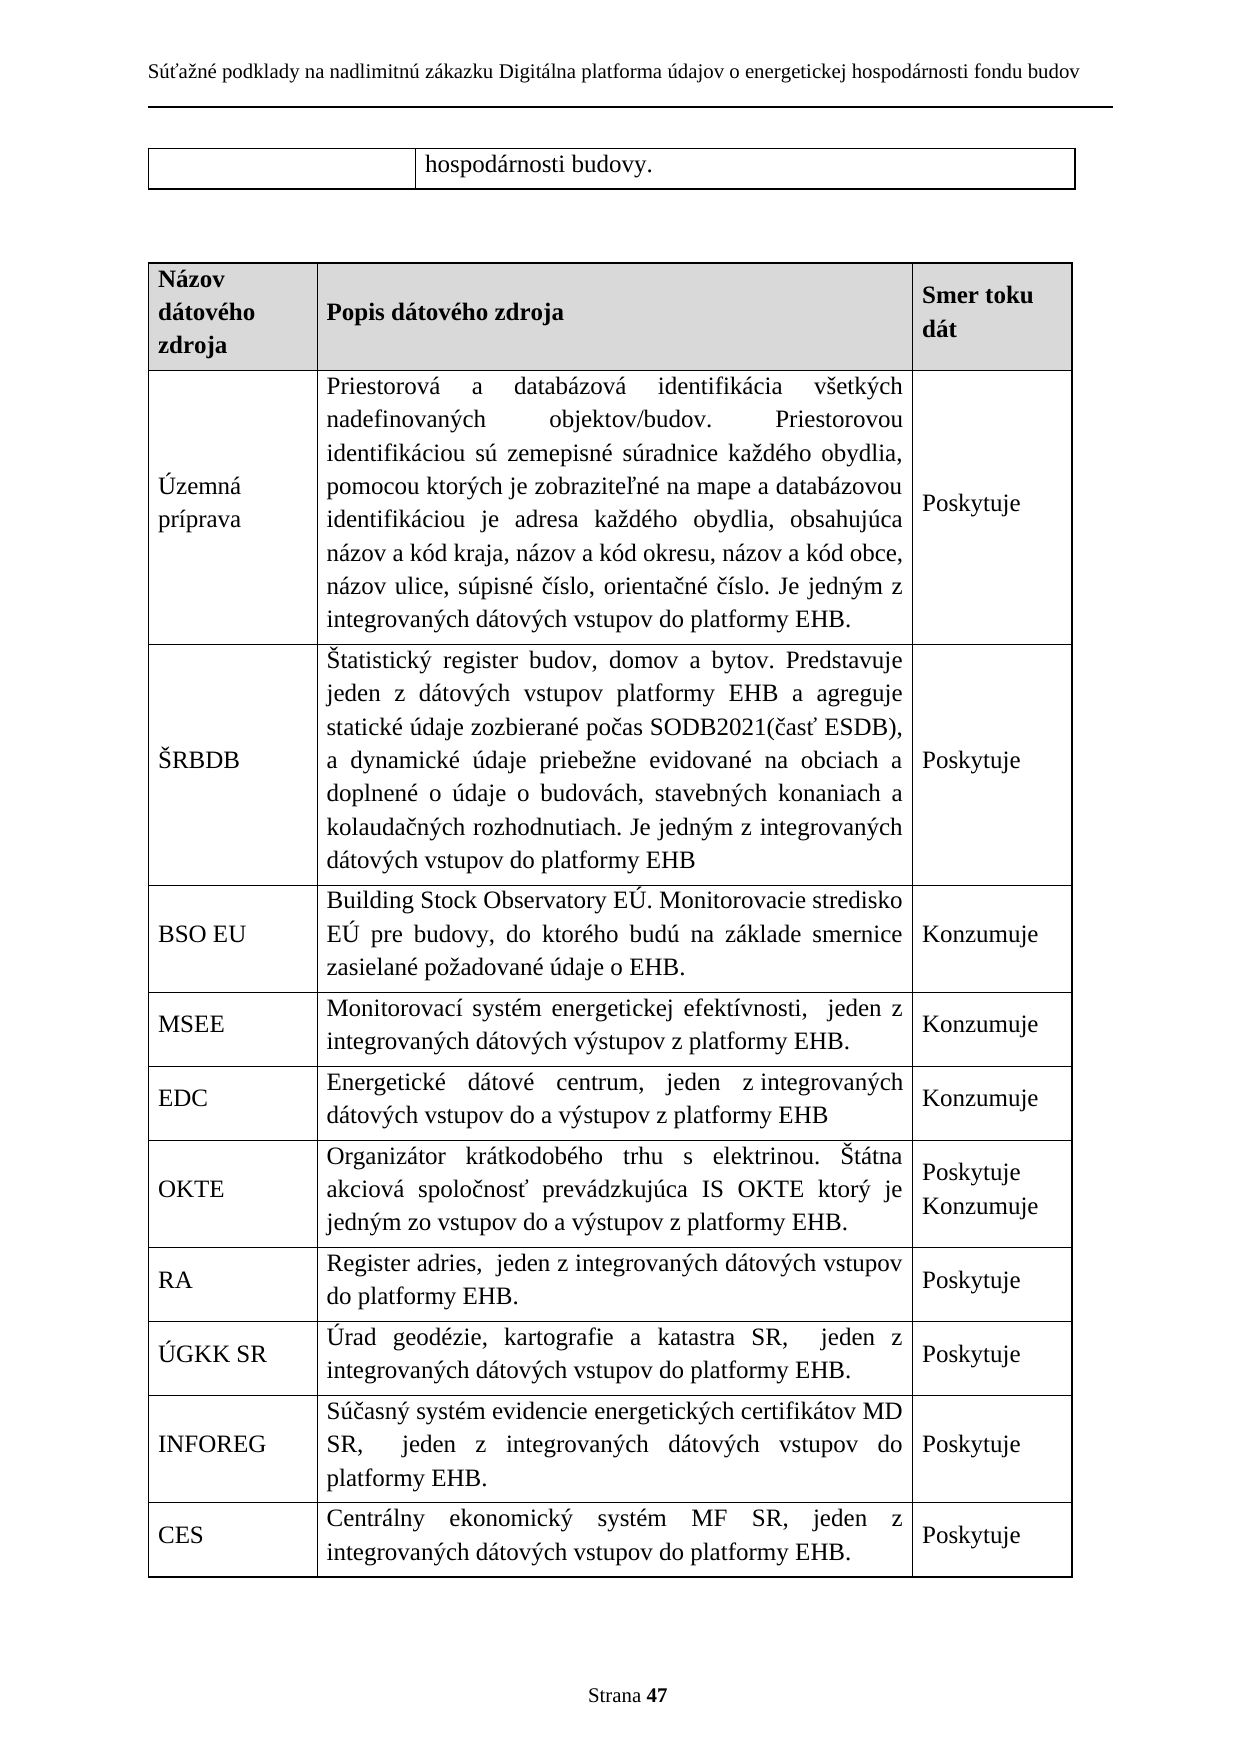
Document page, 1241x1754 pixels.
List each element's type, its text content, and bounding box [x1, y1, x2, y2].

table_cell Poskytuje Konzumuje [913, 1141, 1071, 1247]
table_cell CES [149, 1503, 317, 1576]
table_cell OKTE [149, 1141, 317, 1247]
table_cell Územná príprava [149, 371, 317, 644]
table_cell EDC [149, 1067, 317, 1140]
table_cell Súčasný systém evidencie energetických certifikátov MD SR, jeden z integrovaných dátových vstupov do platformy EHB. [318, 1396, 912, 1502]
table_cell Monitorovací systém energetickej efektívnosti, jeden z integrovaných dátových výstupov z platformy EHB. [318, 993, 912, 1066]
table_cell Štatistický register budov, domov a bytov. Predstavuje jeden z dátových vstupov platformy EHB a agreguje statické údaje zozbierané počas SODB2021(časť ESDB), a dynamické údaje priebežne evidované na obciach a doplnené o údaje o budovách, stavebných konaniach a kolaudačných rozhodnutiach. Je jedným z integrovaných dátových vstupov do platformy EHB [318, 645, 912, 884]
table_cell Poskytuje [913, 1396, 1071, 1502]
table_header Popis dátového zdroja [318, 264, 912, 370]
table_cell Konzumuje [913, 886, 1071, 992]
table_header Názov dátového zdroja [149, 264, 317, 370]
table_cell Poskytuje [913, 371, 1071, 644]
table_cell ŠRBDB [149, 645, 317, 884]
table_cell MSEE [149, 993, 317, 1066]
table_cell Úrad geodézie, kartografie a katastra SR, jeden z integrovaných dátových vstupov do platformy EHB. [318, 1322, 912, 1395]
table_cell Priestorová a databázová identifikácia všetkých nadefinovaných objektov/budov. Priestorovou identifikáciou sú zemepisné súradnice každého obydlia, pomocou ktorých je zobraziteľné na mape a databázovou identifikáciou je adresa každého obydlia, obsahujúca názov a kód kraja, názov a kód okresu, názov a kód obce, názov ulice, súpisné číslo, orientačné číslo. Je jedným z integrovaných dátových vstupov do platformy EHB. [318, 371, 912, 644]
table_cell Konzumuje [913, 993, 1071, 1066]
table_cell Poskytuje [913, 1322, 1071, 1395]
table_cell Poskytuje [913, 1248, 1071, 1321]
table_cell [416, 149, 1074, 188]
table_cell Poskytuje [913, 1503, 1071, 1576]
table_cell Centrálny ekonomický systém MF SR, jeden z integrovaných dátových vstupov do platformy EHB. [318, 1503, 912, 1576]
table_cell RA [149, 1248, 317, 1321]
table_cell Organizátor krátkodobého trhu s elektrinou. Štátna akciová spoločnosť prevádzkujúca IS OKTE ktorý je jedným zo vstupov do a výstupov z platformy EHB. [318, 1141, 912, 1247]
table_cell INFOREG [149, 1396, 317, 1502]
table_cell ÚGKK SR [149, 1322, 317, 1395]
table_cell Register adries, jeden z integrovaných dátových vstupov do platformy EHB. [318, 1248, 912, 1321]
table_cell Poskytuje [913, 645, 1071, 884]
table_cell BSO EU [149, 886, 317, 992]
table_cell Energetické dátové centrum, jeden z integrovaných dátových vstupov do a výstupov z platformy EHB [318, 1067, 912, 1140]
table_header Smer toku dát [913, 264, 1071, 370]
table_cell Building Stock Observatory EÚ. Monitorovacie stredisko EÚ pre budovy, do ktorého budú na základe smernice zasielané požadované údaje o EHB. [318, 886, 912, 992]
table_cell Konzumuje [913, 1067, 1071, 1140]
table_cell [149, 149, 415, 188]
